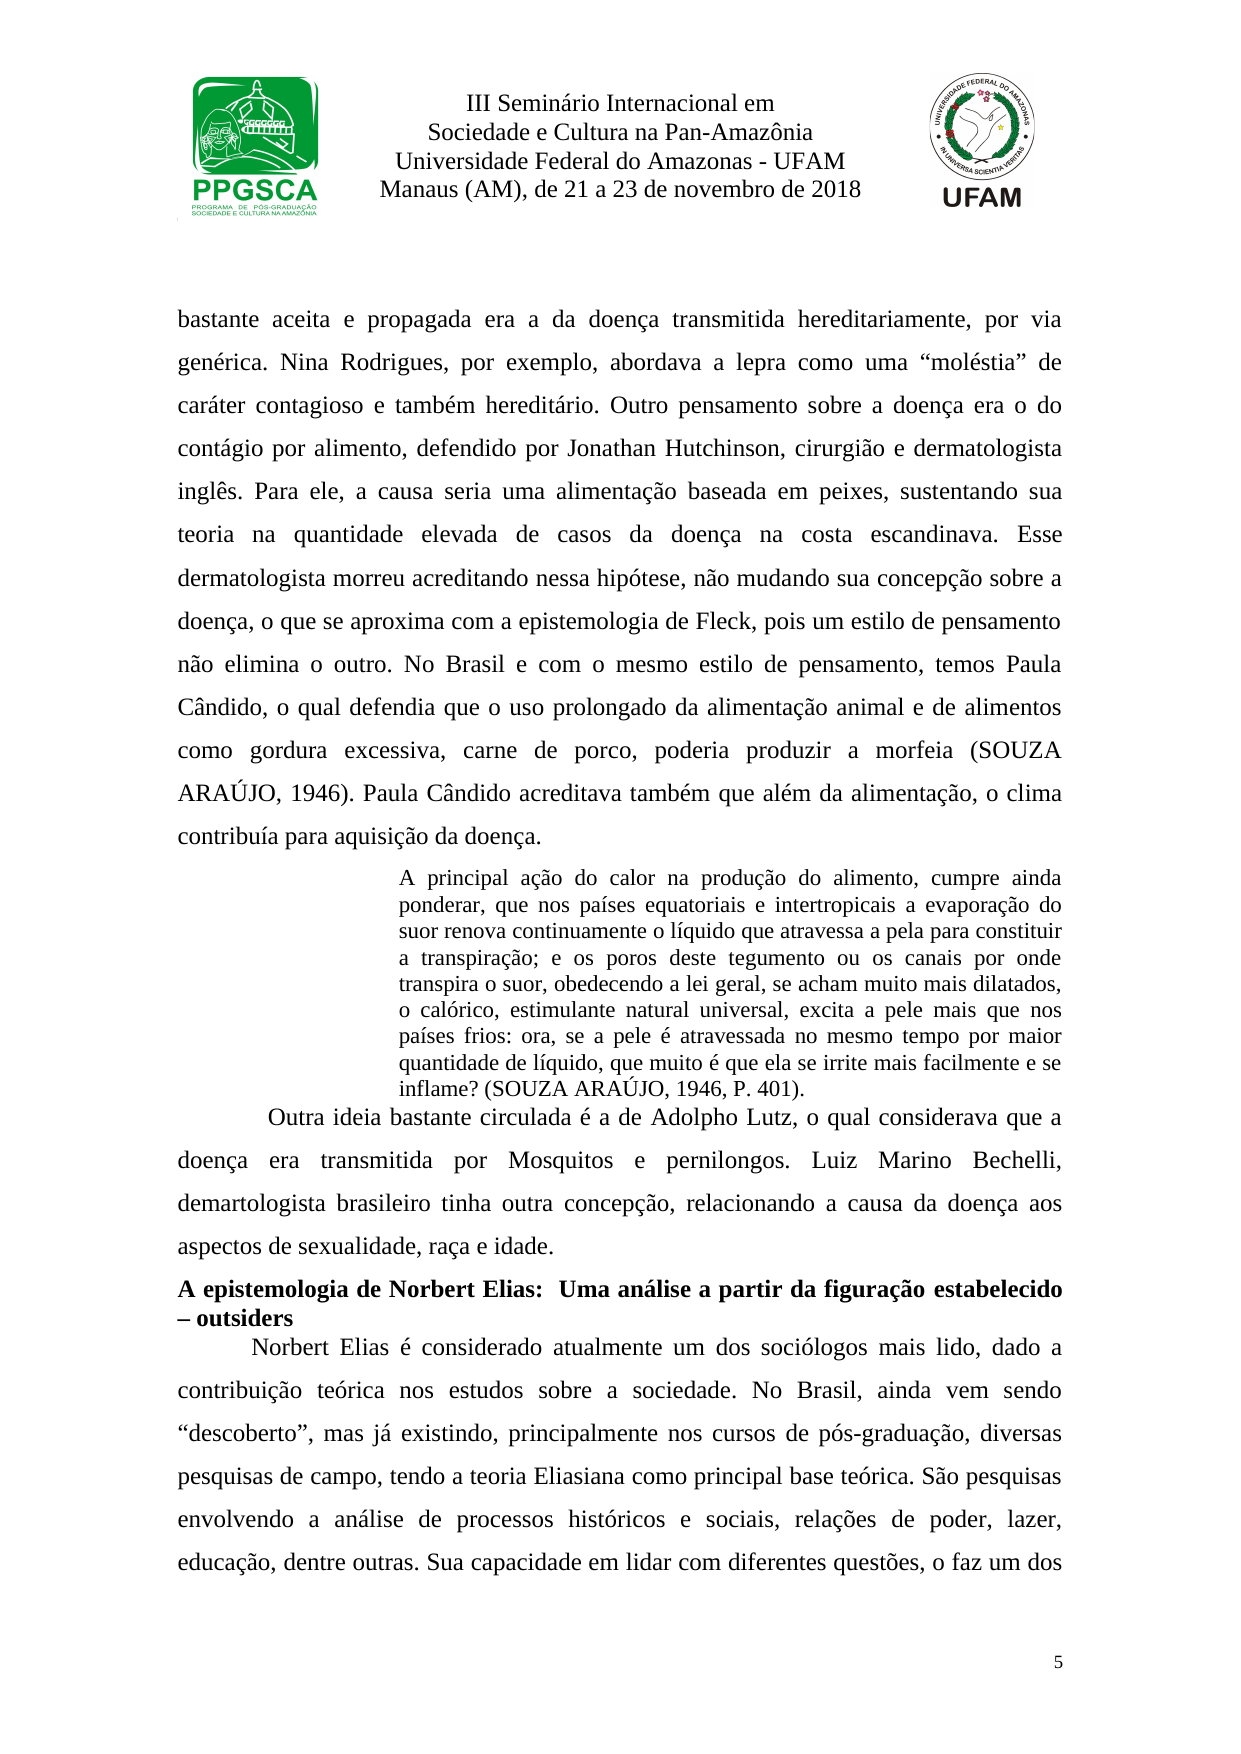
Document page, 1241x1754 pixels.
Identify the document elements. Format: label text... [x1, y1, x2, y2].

picture [188, 73, 323, 218]
text Outra ideia bastante circulada é a de Adolpho Lutz, o qual considerava que a doença era transmitida por Mosquitos e pernilongos. Luiz Marino Bechelli, demartologista brasileiro tinha outra concepção, relacionando a causa da doença aos aspectos de sexualidade, raça e idade. [177, 1102, 1063, 1260]
text A principal ação do calor na produção do alimento, cumpre ainda ponderar, que nos países equatoriais e intertropicais a evaporação do suor renova continuamente o líquido que atravessa a pela para constituir a transpiração; e os poros deste tegumento ou os canais por onde transpira o suor, obedecendo a lei geral, se acham muito mais dilatados, o calórico, estimulante natural universal, excita a pele mais que nos países frios: ora, se a pele é atravessada no mesmo tempo por maior quantidade de líquido, que muito é que ela se irrite mais facilmente e se inflame? (SOUZA ARAÚJO, 1946, P. 401). [398, 864, 1063, 1102]
picture [929, 73, 1035, 207]
text A epistemologia de Norbert Elias: Uma análise a partir da figuração estabelecido – outsiders [177, 1274, 1063, 1332]
